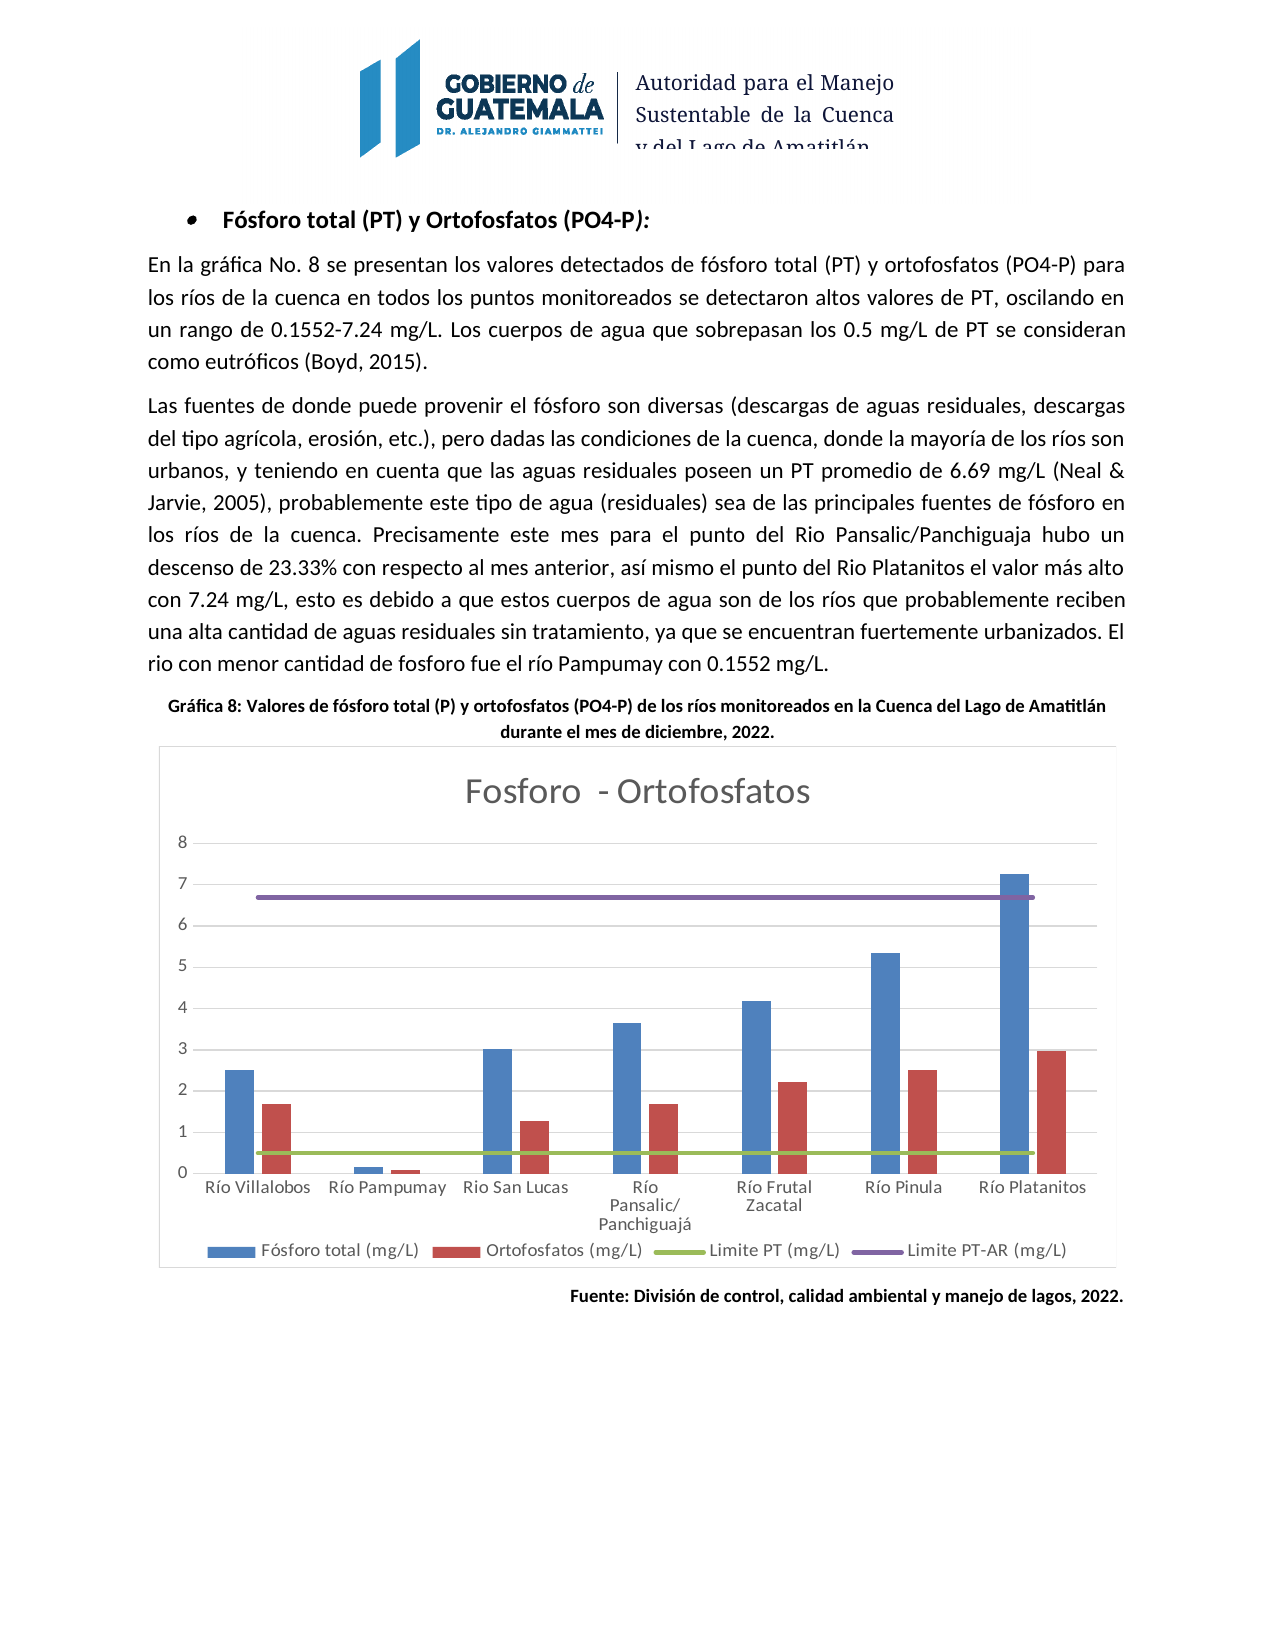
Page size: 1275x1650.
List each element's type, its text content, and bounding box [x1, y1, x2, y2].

text Las fuentes de donde puede provenir el fósforo son diversas (descargas de aguas residuales, descargas del tipo agrícola, erosión, etc.), pero dadas las condiciones de la cuenca, donde la mayoría de los ríos son urbanos, y teniendo en cuenta que las aguas residuales poseen un PT promedio de 6.69 mg/L (Neal & Jarvie, 2005), probablemente este tipo de agua (residuales) sea de las principales fuentes de fósforo en los ríos de la cuenca. Precisamente este mes para el punto del Rio Pansalic/Panchiguaja hubo un descenso de 23.33% con respecto al mes anterior, así mismo el punto del Rio Platanitos el valor más alto con 7.24 mg/L, esto es debido a que estos cuerpos de agua son de los ríos que probablemente reciben una alta cantidad de aguas residuales sin tratamiento, ya que se encuentran fuertemente urbanizados. El rio con menor cantidad de fosforo fue el río Pampumay con 0.1552 mg/L. [148, 392, 1127, 677]
text En la gráfica No. 8 se presentan los valores detectados de fósforo total (PT) y ortofosfatos (PO4-P) para los ríos de la cuenca en todos los puntos monitoreados se detectaron altos valores de PT, oscilando en un rango de 0.1552-7.24 mg/L. Los cuerpos de agua que sobrepasan los 0.5 mg/L de PT se consideran como eutróficos (Boyd, 2015). [148, 250, 1127, 375]
text Gráfica 8: Valores de fósforo total (P) y ortofosfatos (PO4-P) de los ríos monitoreados en la Cuenca del Lago de Amatitlán durante el mes de diciembre, 2022. [148, 694, 1127, 743]
picture [239, 27, 1033, 204]
text Fuente: División de control, calidad ambiental y manejo de lagos, 2022. [148, 1284, 1127, 1307]
list Fósforo total (PT) y Ortofosfatos (PO4-P): [185, 205, 1127, 235]
